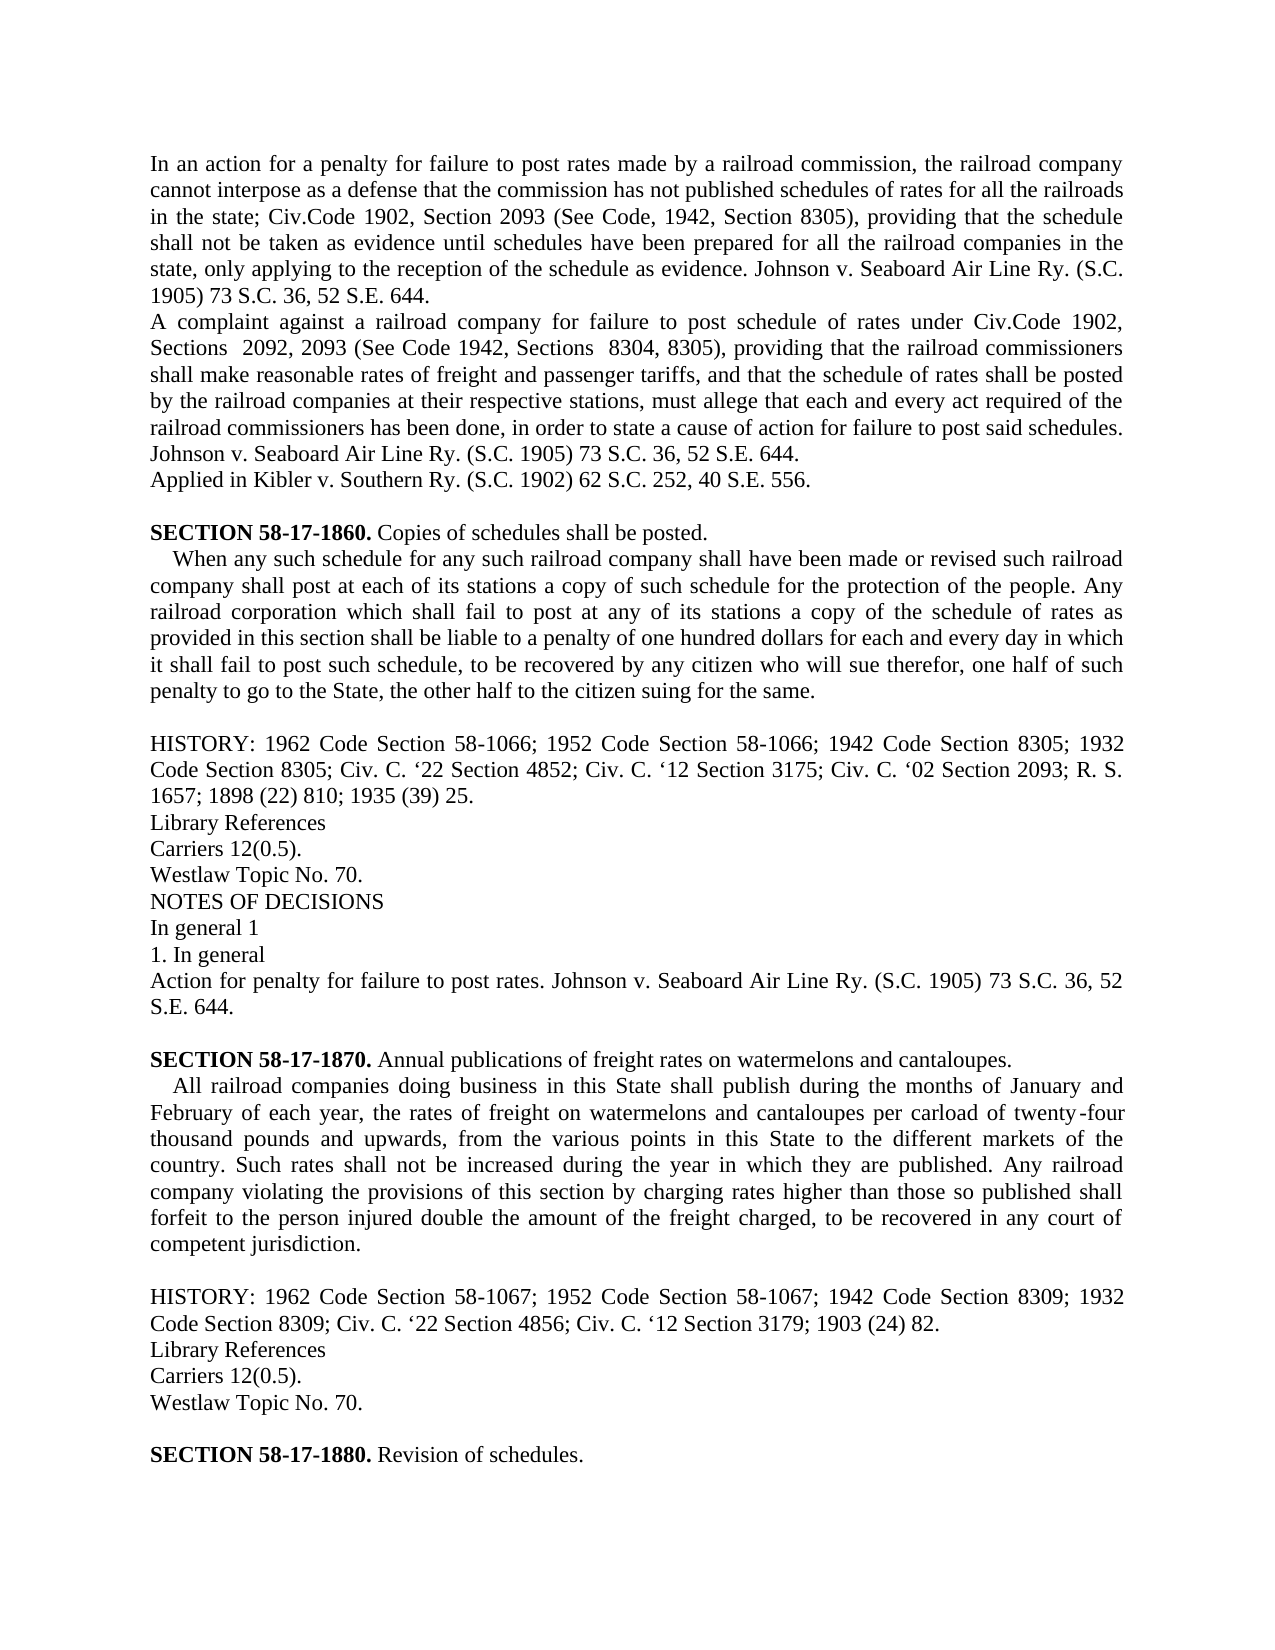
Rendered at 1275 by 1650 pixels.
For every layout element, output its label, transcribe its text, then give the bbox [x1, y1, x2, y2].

text In general 1 [150, 914, 1125, 941]
text All railroad companies doing business in this State shall publish during the months of January and February of each year, the rates of freight on watermelons and cantaloupes per carload of twenty-four thousand pounds and upwards, from the various points in this State to the different markets of the country. Such rates shall not be increased during the year in which they are published. Any railroad company violating the provisions of this section by charging rates higher than those so published shall forfeit to the person injured double the amount of the freight charged, to be recovered in any court of competent jurisdiction. [150, 1072, 1125, 1257]
text SECTION 58-17-1870. Annual publications of freight rates on watermelons and cantaloupes. [150, 1046, 1125, 1072]
text Westlaw Topic No. 70. [150, 1389, 1125, 1415]
text HISTORY: 1962 Code Section 58-1067; 1952 Code Section 58-1067; 1942 Code Section 8309; 1932 Code Section 8309; Civ. C. ‘22 Section 4856; Civ. C. ‘12 Section 3179; 1903 (24) 82. [150, 1283, 1125, 1336]
text Action for penalty for failure to post rates. Johnson v. Seaboard Air Line Ry. (S.C. 1905) 73 S.C. 36, 52 S.E. 644. [150, 967, 1125, 1020]
text In an action for a penalty for failure to post rates made by a railroad commission, the railroad company cannot interpose as a defense that the commission has not published schedules of rates for all the railroads in the state; Civ.Code 1902, Section 2093 (See Code, 1942, Section 8305), providing that the schedule shall not be taken as evidence until schedules have been prepared for all the railroad companies in the state, only applying to the reception of the schedule as evidence. Johnson v. Seaboard Air Line Ry. (S.C. 1905) 73 S.C. 36, 52 S.E. 644. [150, 150, 1125, 308]
text A complaint against a railroad company for failure to post schedule of rates under Civ.Code 1902, Sections 2092, 2093 (See Code 1942, Sections 8304, 8305), providing that the railroad commissioners shall make reasonable rates of freight and passenger tariffs, and that the schedule of rates shall be posted by the railroad companies at their respective stations, must allege that each and every act required of the railroad commissioners has been done, in order to state a cause of action for failure to post said schedules. Johnson v. Seaboard Air Line Ry. (S.C. 1905) 73 S.C. 36, 52 S.E. 644. [150, 308, 1125, 466]
text HISTORY: 1962 Code Section 58-1066; 1952 Code Section 58-1066; 1942 Code Section 8305; 1932 Code Section 8305; Civ. C. ‘22 Section 4852; Civ. C. ‘12 Section 3175; Civ. C. ‘02 Section 2093; R. S. 1657; 1898 (22) 810; 1935 (39) 25. [150, 730, 1125, 809]
text When any such schedule for any such railroad company shall have been made or revised such railroad company shall post at each of its stations a copy of such schedule for the protection of the people. Any railroad corporation which shall fail to post at any of its stations a copy of the schedule of rates as provided in this section shall be liable to a penalty of one hundred dollars for each and every day in which it shall fail to post such schedule, to be recovered by any citizen who will sue therefor, one half of such penalty to go to the State, the other half to the citizen suing for the same. [150, 545, 1125, 703]
text Library References [150, 1336, 1125, 1362]
text Applied in Kibler v. Southern Ry. (S.C. 1902) 62 S.C. 252, 40 S.E. 556. [150, 466, 1125, 493]
text NOTES OF DECISIONS [150, 888, 1125, 914]
text Westlaw Topic No. 70. [150, 862, 1125, 888]
text Carriers 12(0.5). [150, 835, 1125, 862]
text SECTION 58-17-1880. Revision of schedules. [150, 1441, 1125, 1468]
text 1. In general [150, 941, 1125, 967]
text Library References [150, 809, 1125, 835]
text SECTION 58-17-1860. Copies of schedules shall be posted. [150, 519, 1125, 545]
text Carriers 12(0.5). [150, 1362, 1125, 1389]
